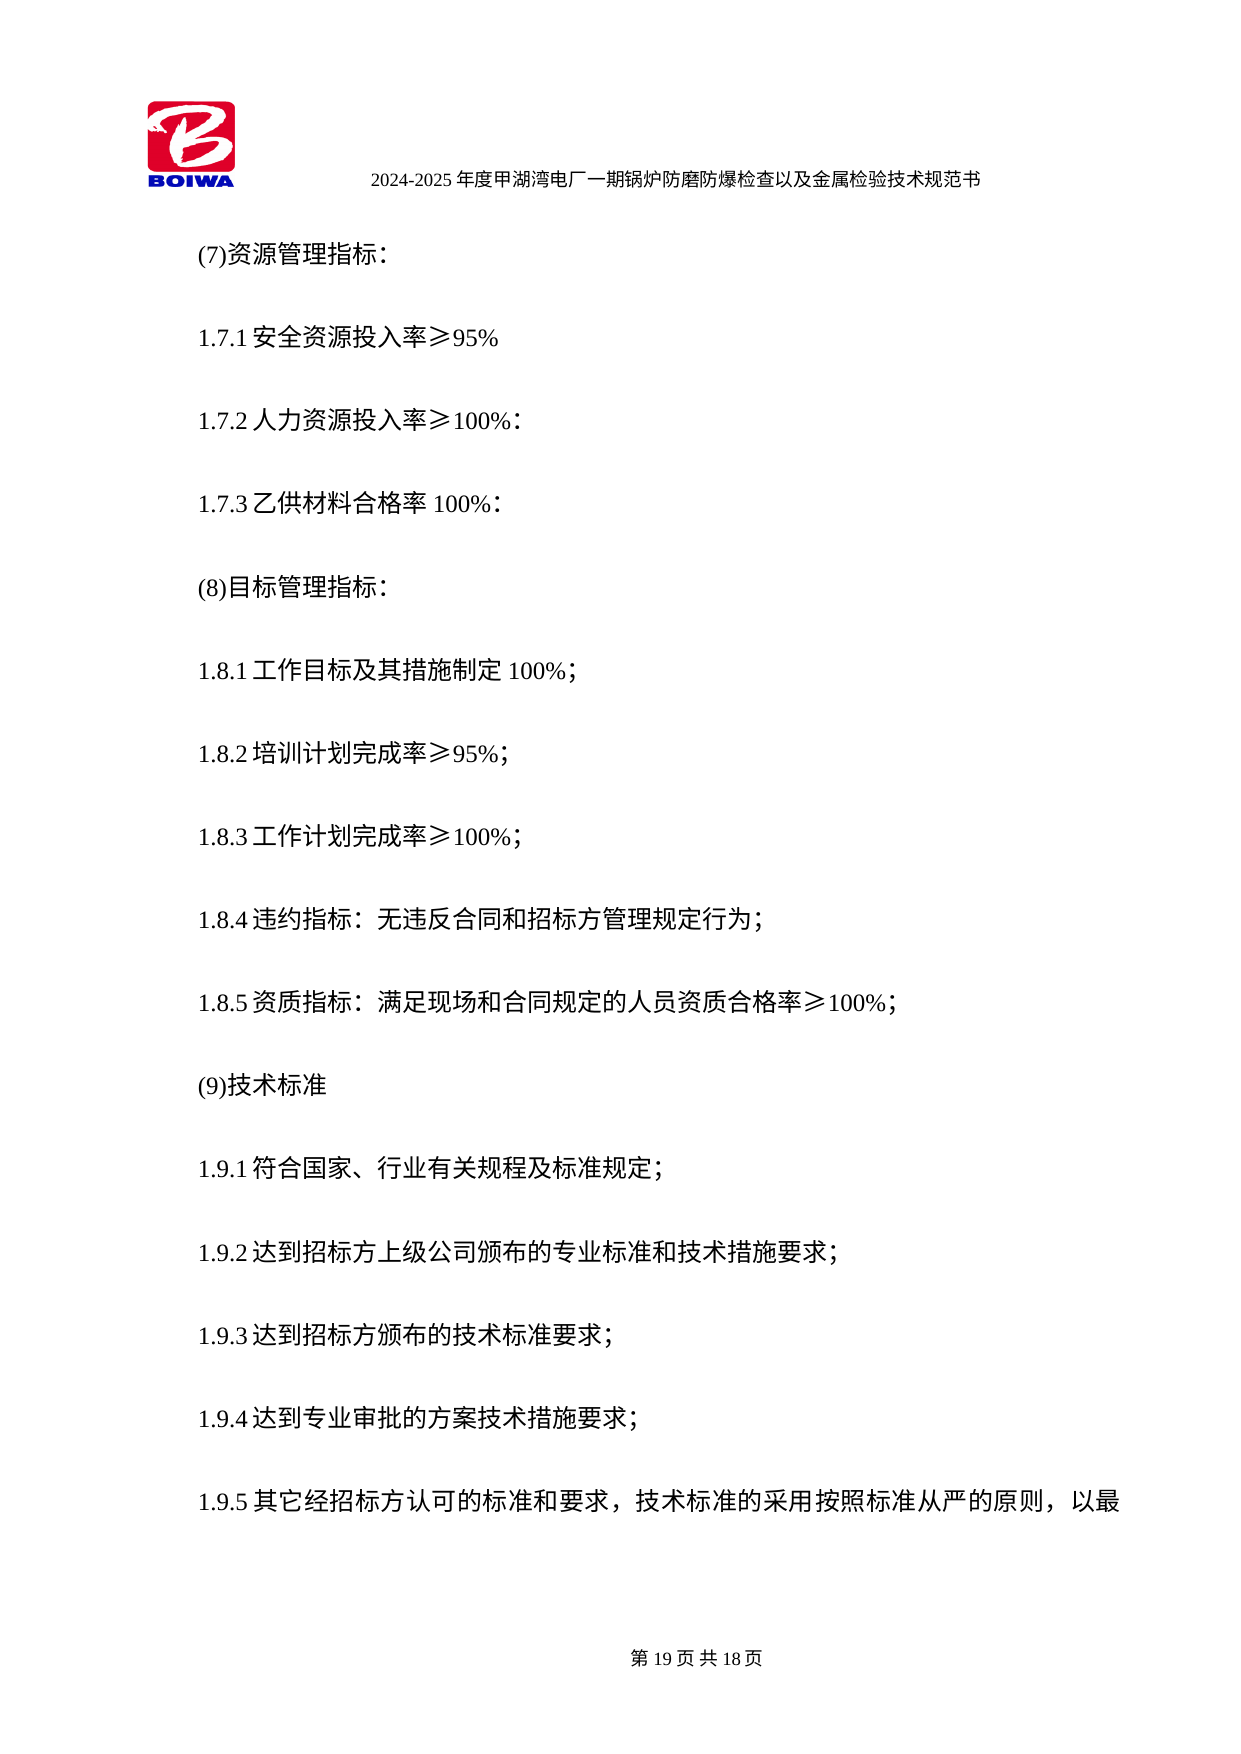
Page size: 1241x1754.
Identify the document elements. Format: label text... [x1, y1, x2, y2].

text 1.9.2达到招标方上级公司颁布的专业标准和技术措施要求； [148, 1218, 1122, 1283]
text 1.8.1工作目标及其措施制定100%； [148, 636, 1122, 701]
text (8)目标管理指标： [148, 553, 1122, 618]
text 1.8.3工作计划完成率≥100%； [148, 802, 1122, 867]
text (7)资源管理指标： [148, 220, 1122, 285]
text 1.8.2培训计划完成率≥95%； [148, 719, 1122, 784]
text 1.9.3达到招标方颁布的技术标准要求； [148, 1301, 1122, 1366]
text 1.9.1符合国家、行业有关规程及标准规定； [148, 1134, 1122, 1199]
text 1.8.5资质指标：满足现场和合同规定的人员资质合格率≥100%； [148, 968, 1122, 1033]
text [148, 1467, 1122, 1532]
text 1.7.1安全资源投入率≥95% [148, 303, 1122, 368]
text (9)技术标准 [148, 1051, 1122, 1116]
text 1.7.3乙供材料合格率100%： [148, 469, 1122, 534]
text 1.7.2人力资源投入率≥100%： [148, 386, 1122, 451]
text 1.9.4达到专业审批的方案技术措施要求； [148, 1384, 1122, 1449]
text 1.8.4违约指标：无违反合同和招标方管理规定行为； [148, 885, 1122, 950]
